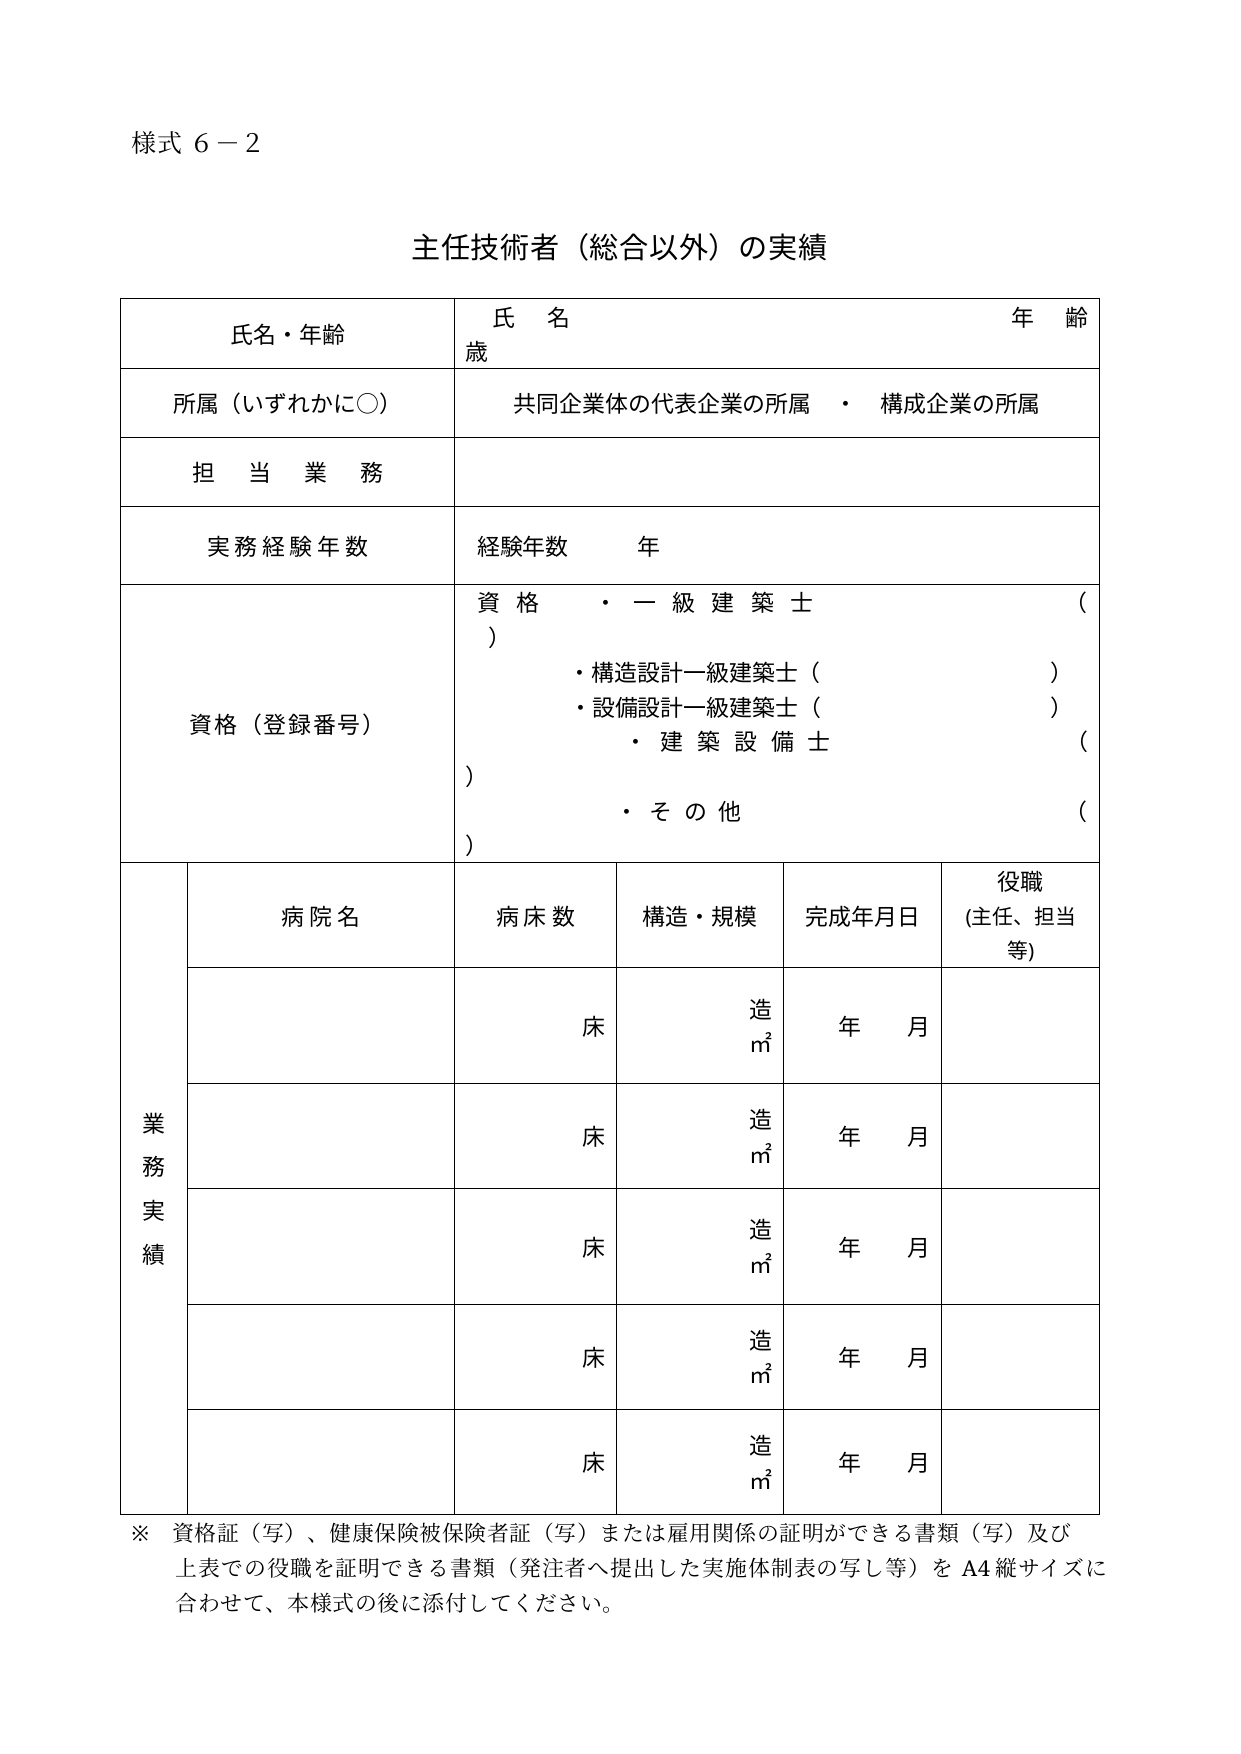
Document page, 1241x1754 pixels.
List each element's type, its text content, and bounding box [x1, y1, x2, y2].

table_cell 所属（いずれかに○） [121, 369, 454, 437]
table_cell 完成年月日 [784, 863, 941, 967]
table_cell 造 ㎡ [617, 1189, 783, 1304]
text 様式 ６－２ [131, 107, 1107, 176]
table_cell 病 床 数 [455, 863, 616, 967]
text ※ 資格証（写）、健康保険被保険者証（写）または雇用関係の証明ができる書類（写）及び 上表での役職を証明できる書類（発注者へ提出した実施体制表の写し等）をA4縦サイズに合わせて、本様式の後に添付してください。 [131, 1515, 1107, 1619]
table_cell 造 ㎡ [617, 1084, 783, 1188]
table_cell [942, 1189, 1099, 1304]
table_cell [455, 438, 1099, 506]
table_cell 年 月 [784, 1410, 941, 1514]
table_cell 造 ㎡ [617, 1410, 783, 1514]
table_cell 実務経験年数 [121, 507, 454, 583]
table_cell 資格（登録番号） [121, 585, 454, 862]
table_cell [188, 968, 454, 1083]
table_cell 床 [455, 1084, 616, 1188]
table_cell [942, 968, 1099, 1083]
table_cell 業 務 実 績 [121, 863, 187, 1514]
table_cell 病 院 名 [188, 863, 454, 967]
table_cell 役職 (主任、担当等) [942, 863, 1099, 967]
table_cell [188, 1410, 454, 1514]
table_cell 担 当 業 務 [121, 438, 454, 506]
table_cell [188, 1189, 454, 1304]
table_cell [942, 1410, 1099, 1514]
table_cell 年 月 [784, 1084, 941, 1188]
text 主任技術者（総合以外）の実績 [131, 211, 1107, 280]
table_cell 床 [455, 1410, 616, 1514]
table_cell [188, 1084, 454, 1188]
table_cell 年 月 [784, 1305, 941, 1409]
table_cell 床 [455, 1305, 616, 1409]
table_cell 経験年数 年 [455, 507, 1099, 583]
table_cell 造 ㎡ [617, 1305, 783, 1409]
table_header 氏名・年齢 [121, 299, 454, 368]
table_cell 構造・規模 [617, 863, 783, 967]
table_cell 資格 ・一級建築士 （ ） ・構造設計一級建築士（ ） ・設備設計一級建築士（ ） ・建築設備士 （ ） ・その他 （ ） [455, 585, 1099, 862]
table_cell [942, 1084, 1099, 1188]
table_cell 共同企業体の代表企業の所属 ・ 構成企業の所属 [455, 369, 1099, 437]
table_cell 床 [455, 1189, 616, 1304]
table_cell 床 [455, 968, 616, 1083]
table_cell [942, 1305, 1099, 1409]
table_cell [188, 1305, 454, 1409]
table_header 氏 名 年 齢 歳 [455, 299, 1099, 368]
table_cell 造 ㎡ [617, 968, 783, 1083]
table_cell 年 月 [784, 1189, 941, 1304]
table_cell 年 月 [784, 968, 941, 1083]
